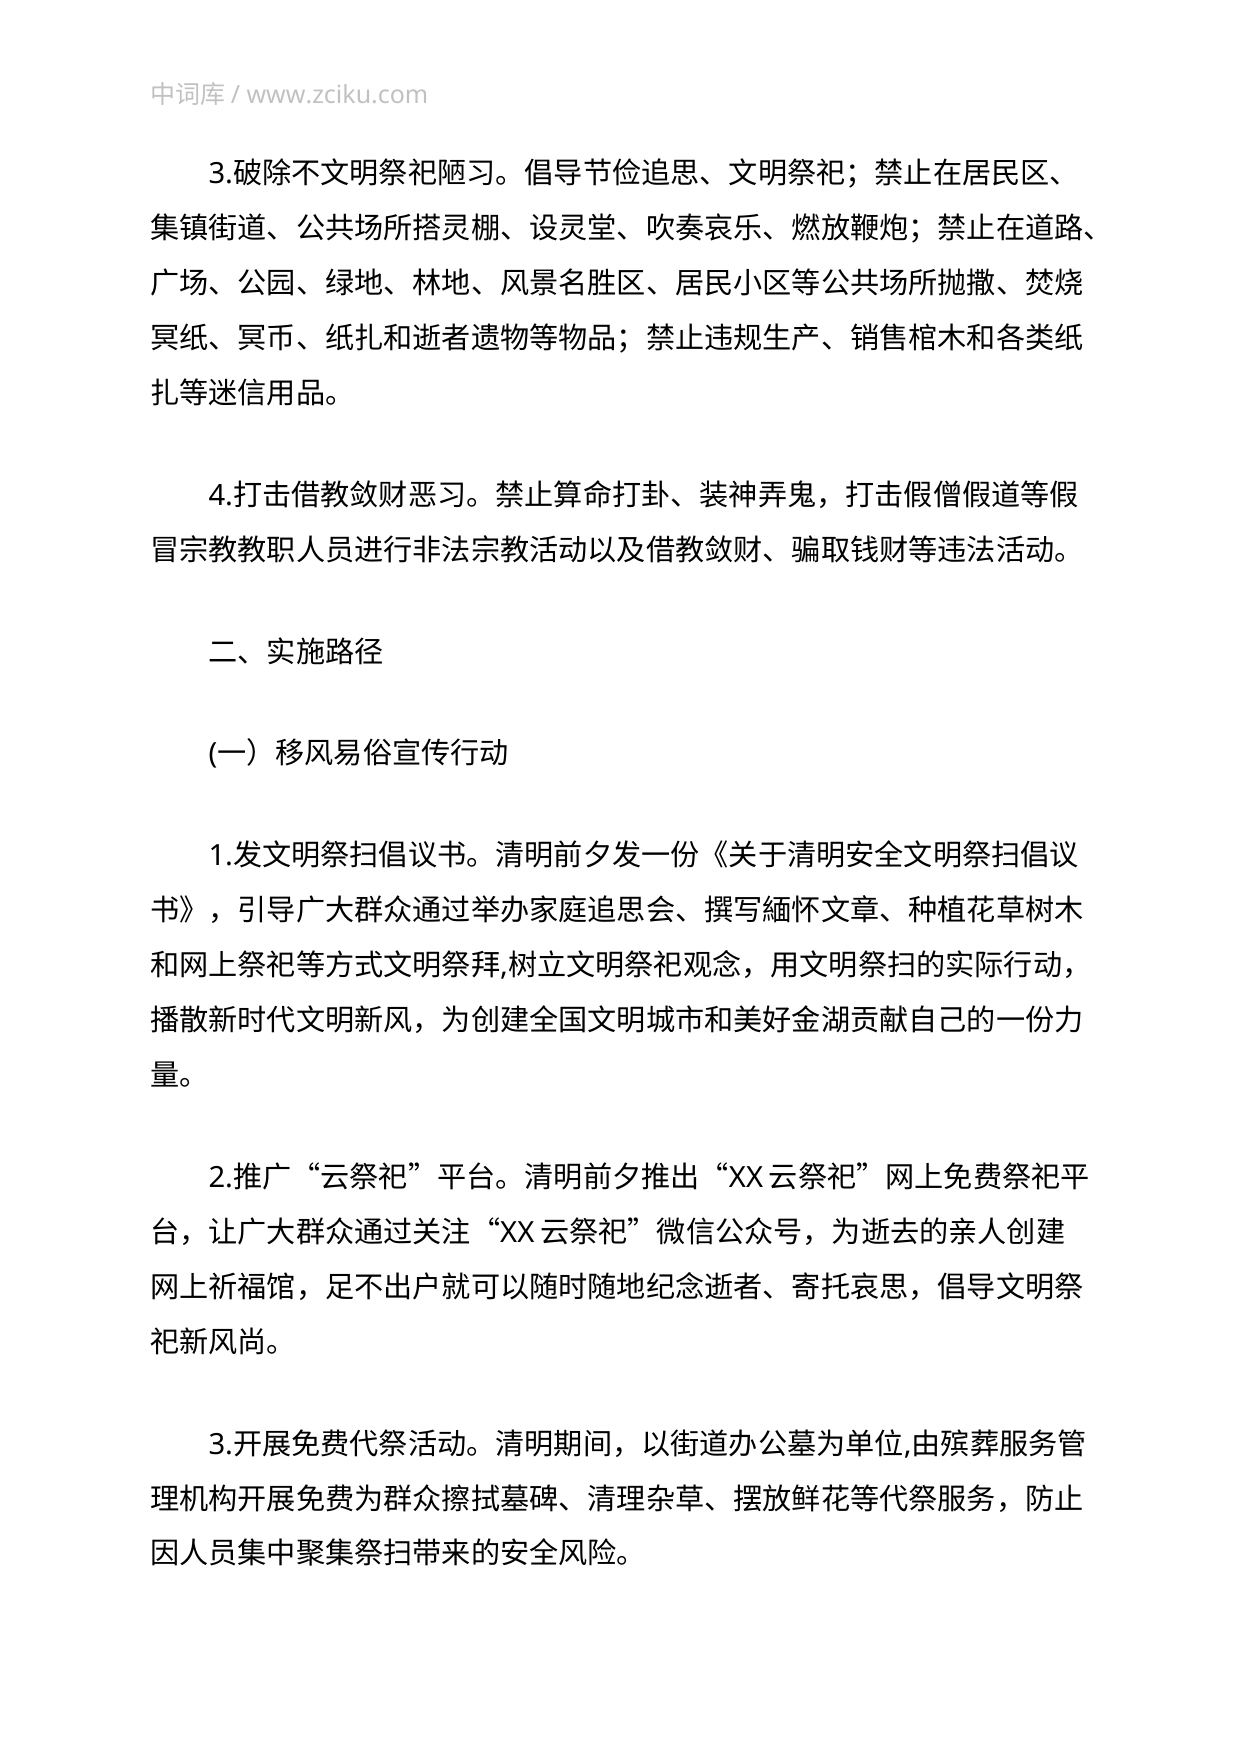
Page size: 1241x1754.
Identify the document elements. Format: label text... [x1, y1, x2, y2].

text 3.破除不文明祭祀陋习。倡导节俭追思、文明祭祀；禁止在居民区、集镇街道、公共场所搭灵棚、设灵堂、吹奏哀乐、燃放鞭炮；禁止在道路、广场、公园、绿地、林地、风景名胜区、居民小区等公共场所抛撒、焚烧冥纸、冥币、纸扎和逝者遗物等物品；禁止违规生产、销售棺木和各类纸扎等迷信用品。 [150, 150, 1090, 412]
text 2.推广“云祭祀”平台。清明前夕推出“XX云祭祀”网上免费祭祀平台，让广大群众通过关注“XX云祭祀”微信公众号，为逝去的亲人创建网上祈福馆，足不出户就可以随时随地纪念逝者、寄托哀思，倡导文明祭祀新风尚。 [150, 1153, 1090, 1361]
text 二、实施路径 [150, 628, 1090, 671]
text (一）移风易俗宣传行动 [150, 730, 1090, 772]
text 4.打击借教敛财恶习。禁止算命打卦、装神弄鬼，打击假僧假道等假冒宗教教职人员进行非法宗教活动以及借教敛财、骗取钱财等违法活动。 [150, 471, 1090, 569]
text 1.发文明祭扫倡议书。清明前夕发一份《关于清明安全文明祭扫倡议书》，引导广大群众通过举办家庭追思会、撰写緬怀文章、种植花草树木和网上祭祀等方式文明祭拜,树立文明祭祀观念，用文明祭扫的实际行动，播散新时代文明新风，为创建全国文明城市和美好金湖贡献自己的一份力量。 [150, 832, 1090, 1094]
text 3.开展免费代祭活动。清明期间，以街道办公墓为单位,由殡葬服务管理机构开展免费为群众擦拭墓碑、清理杂草、摆放鲜花等代祭服务，防止因人员集中聚集祭扫带来的安全风险。 [150, 1420, 1090, 1572]
